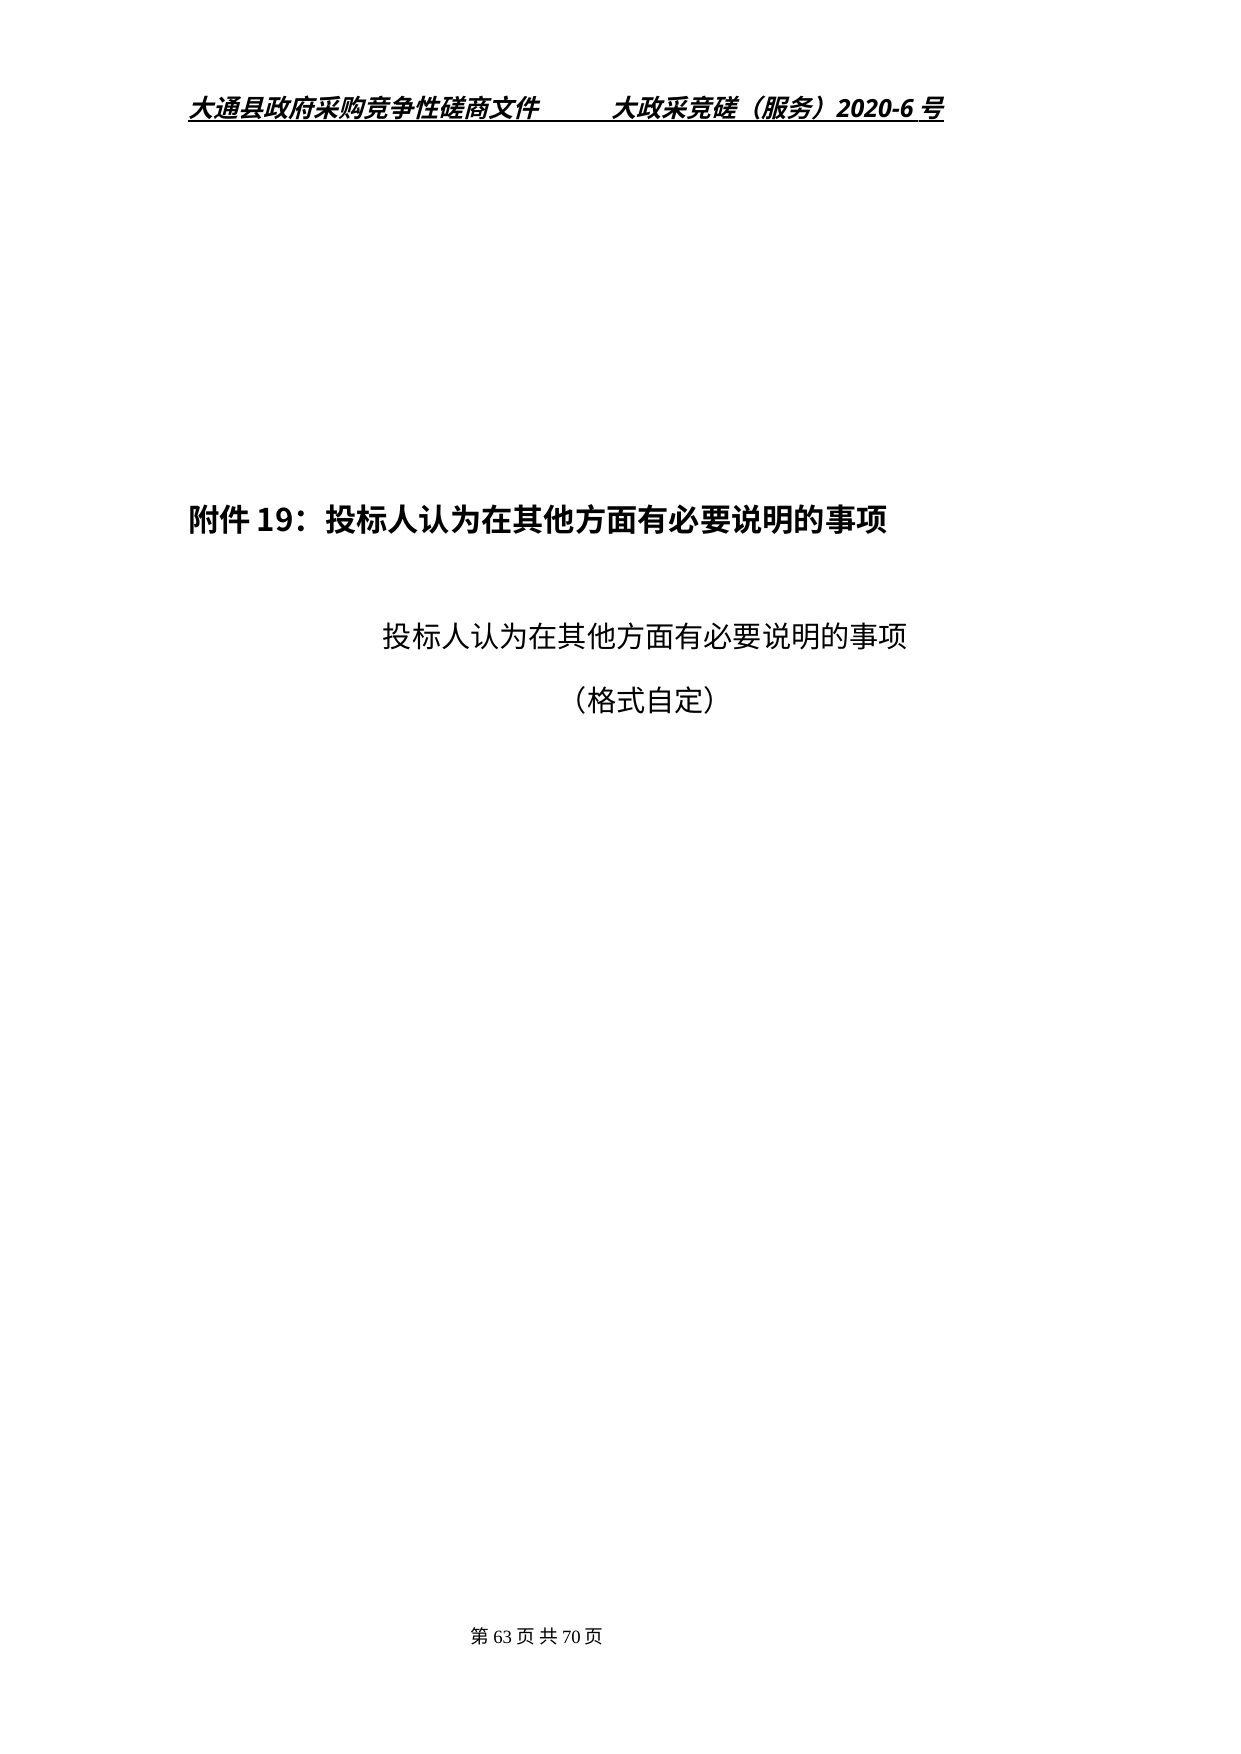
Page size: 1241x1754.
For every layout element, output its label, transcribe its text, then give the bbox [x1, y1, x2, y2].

text （格式自定） [188, 677, 1052, 719]
title 附件19：投标人认为在其他方面有必要说明的事项 [188, 495, 1052, 540]
text 投标人认为在其他方面有必要说明的事项 [188, 614, 1052, 656]
